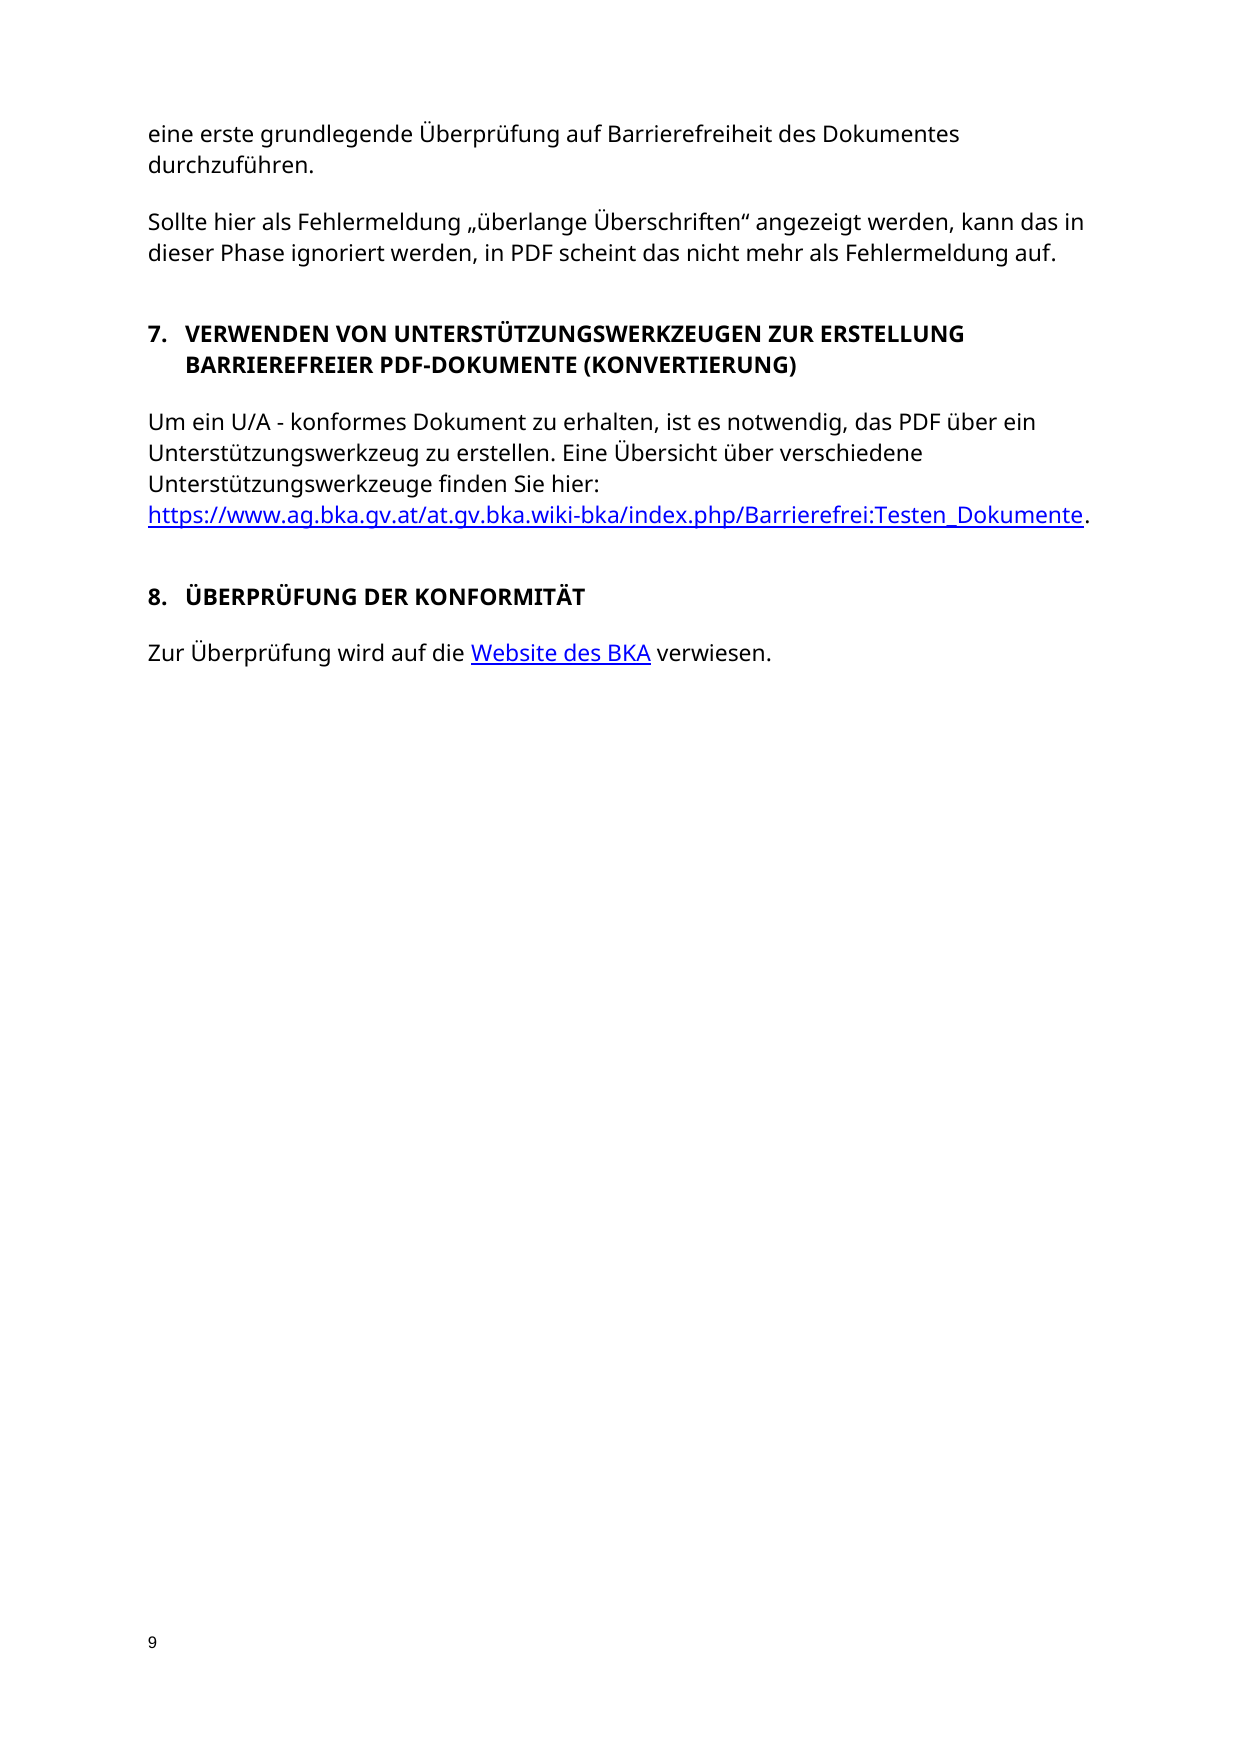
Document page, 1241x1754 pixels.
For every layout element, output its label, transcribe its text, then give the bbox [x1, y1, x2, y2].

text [148, 118, 1092, 181]
text Zur Überprüfung wird auf die Website des BKA verwiesen. [148, 637, 1092, 668]
text Verwenden von Unterstützungswerkzeugen zur Erstellung barrierefreier PDF-Dokumente (Konvertierung) [148, 318, 1092, 381]
text Um ein U/A - konformes Dokument zu erhalten, ist es notwendig, das PDF über ein Unterstützungswerkzeug zu erstellen. Eine Übersicht über verschiedene Unterstützungswerkzeuge finden Sie hier: https://www.ag.bka.gv.at/at.gv.bka.wiki-bka/index.php/Barrierefrei:Testen_Dokumente. [148, 406, 1092, 531]
text Überprüfung der Konformität [148, 581, 1092, 612]
text Sollte hier als Fehlermeldung „überlange Überschriften“ angezeigt werden, kann das in dieser Phase ignoriert werden, in PDF scheint das nicht mehr als Fehlermeldung auf. [148, 206, 1092, 268]
